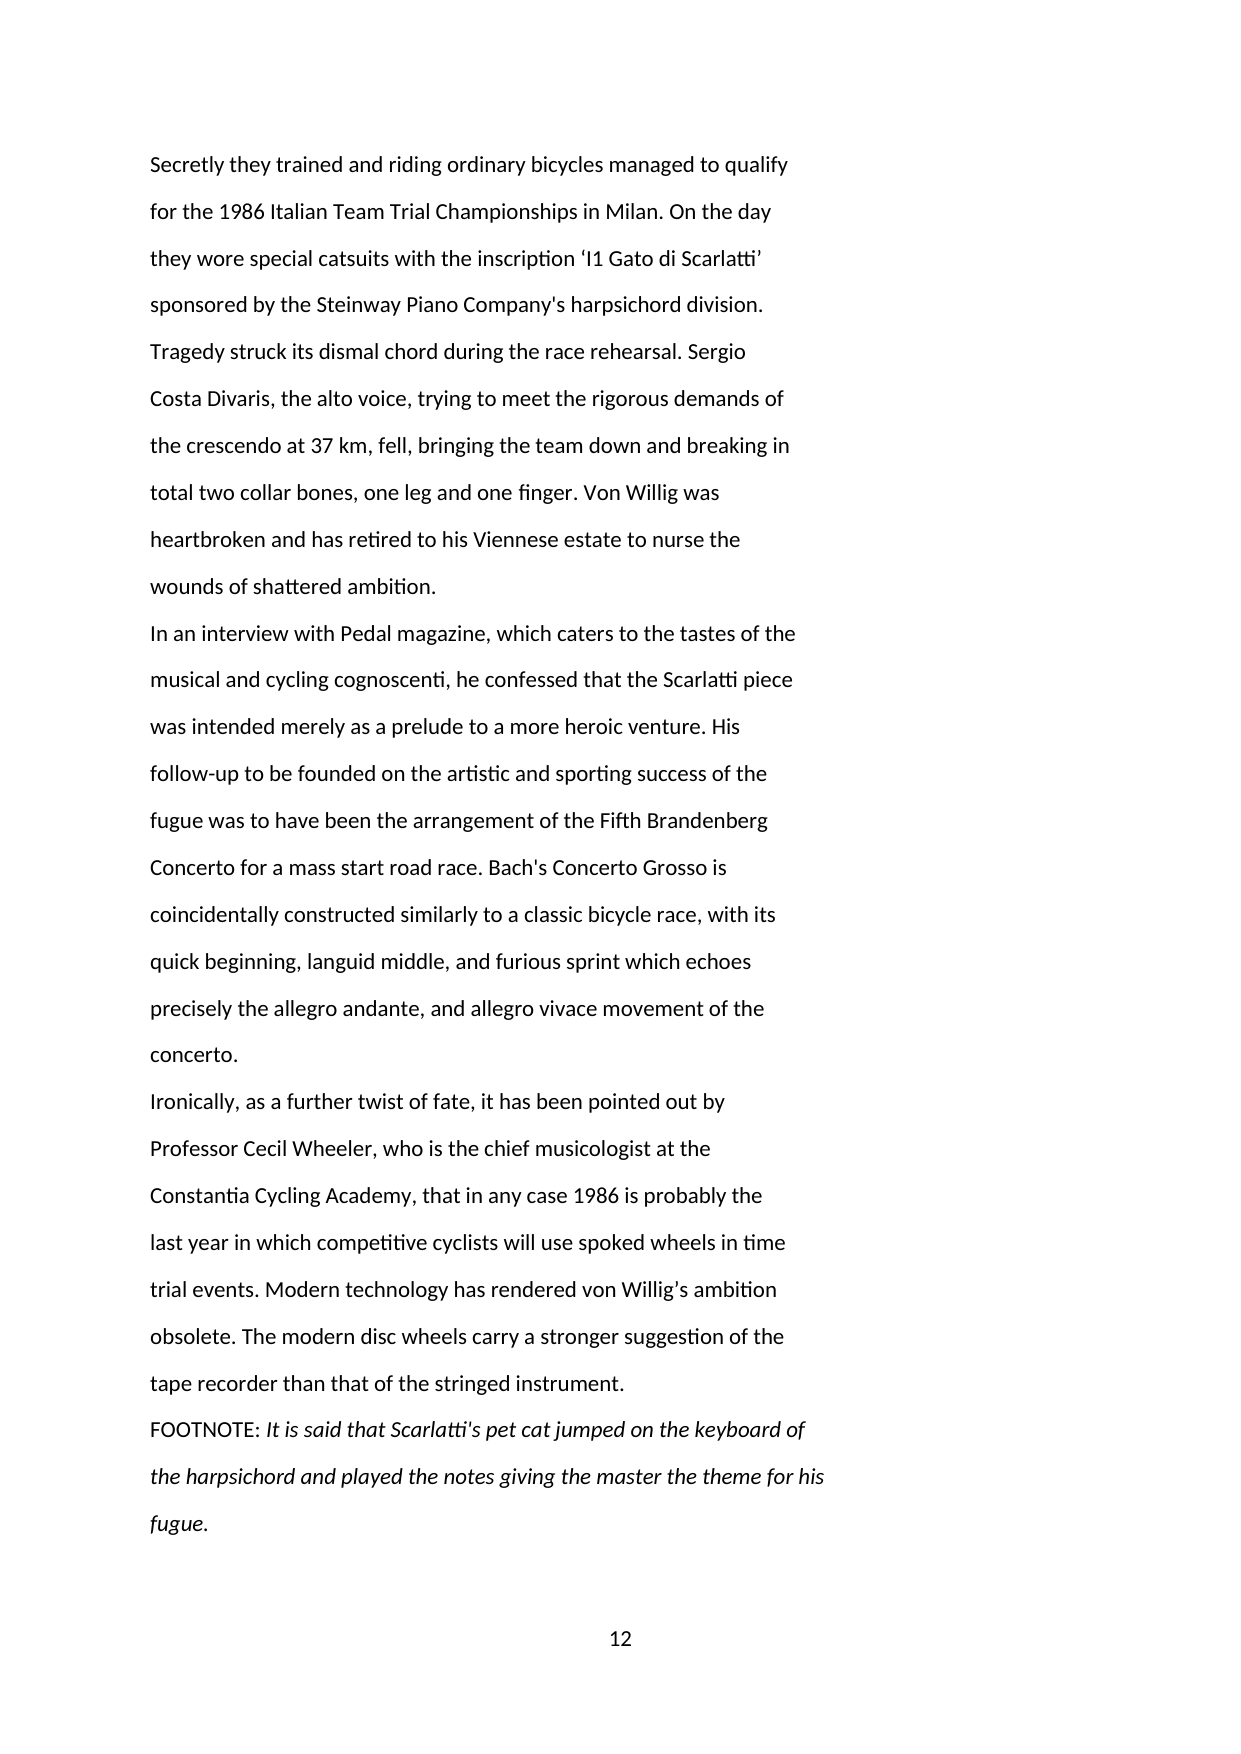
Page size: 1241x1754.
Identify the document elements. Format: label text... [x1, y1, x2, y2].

text follow-up to be founded on the artistic and sporting success of the [150, 759, 1090, 787]
text tape recorder than that of the stringed instrument. [150, 1369, 1090, 1397]
text Concerto for a mass start road race. Bach's Concerto Grosso is [150, 853, 1090, 881]
text In an interview with Pedal magazine, which caters to the tastes of the [150, 619, 1090, 647]
text the harpsichord and played the notes giving the master the theme for his [150, 1462, 1090, 1491]
text concerto. [150, 1041, 1090, 1069]
text they wore special catsuits with the inscription ‘I1 Gato di Scarlatti’ [150, 244, 1090, 272]
text trial events. Modern technology has rendered von Willig’s ambition [150, 1275, 1090, 1303]
text Professor Cecil Wheeler, who is the chief musicologist at the [150, 1134, 1090, 1162]
text the crescendo at 37 km, fell, bringing the team down and breaking in [150, 431, 1090, 459]
text was intended merely as a prelude to a more heroic venture. His [150, 712, 1090, 741]
text precisely the allegro andante, and allegro vivace movement of the [150, 994, 1090, 1022]
text sponsored by the Steinway Piano Company's harpsichord division. [150, 291, 1090, 319]
text total two collar bones, one leg and one finger. Von Willig was [150, 478, 1090, 506]
text Ironically, as a further twist of fate, it has been pointed out by [150, 1087, 1090, 1116]
text for the 1986 Italian Team Trial Championships in Milan. On the day [150, 197, 1090, 225]
text obsolete. The modern disc wheels carry a stronger suggestion of the [150, 1322, 1090, 1350]
text fugue was to have been the arrangement of the Fifth Brandenberg [150, 806, 1090, 834]
text musical and cycling cognoscenti, he confessed that the Scarlatti piece [150, 666, 1090, 694]
text Costa Divaris, the alto voice, trying to meet the rigorous demands of [150, 384, 1090, 412]
text Tragedy struck its dismal chord during the race rehearsal. Sergio [150, 337, 1090, 366]
text Constantia Cycling Academy, that in any case 1986 is probably the [150, 1181, 1090, 1209]
text wounds of shattered ambition. [150, 572, 1090, 600]
text coincidentally constructed similarly to a classic bicycle race, with its [150, 900, 1090, 928]
text Secretly they trained and riding ordinary bicycles managed to qualify [150, 150, 1090, 178]
text heartbroken and has retired to his Viennese estate to nurse the [150, 525, 1090, 553]
text last year in which competitive cyclists will use spoked wheels in time [150, 1228, 1090, 1256]
text quick beginning, languid middle, and furious sprint which echoes [150, 947, 1090, 975]
text fugue. [150, 1509, 1090, 1537]
text FOOTNOTE: It is said that Scarlatti's pet cat jumped on the keyboard of [150, 1416, 1090, 1444]
